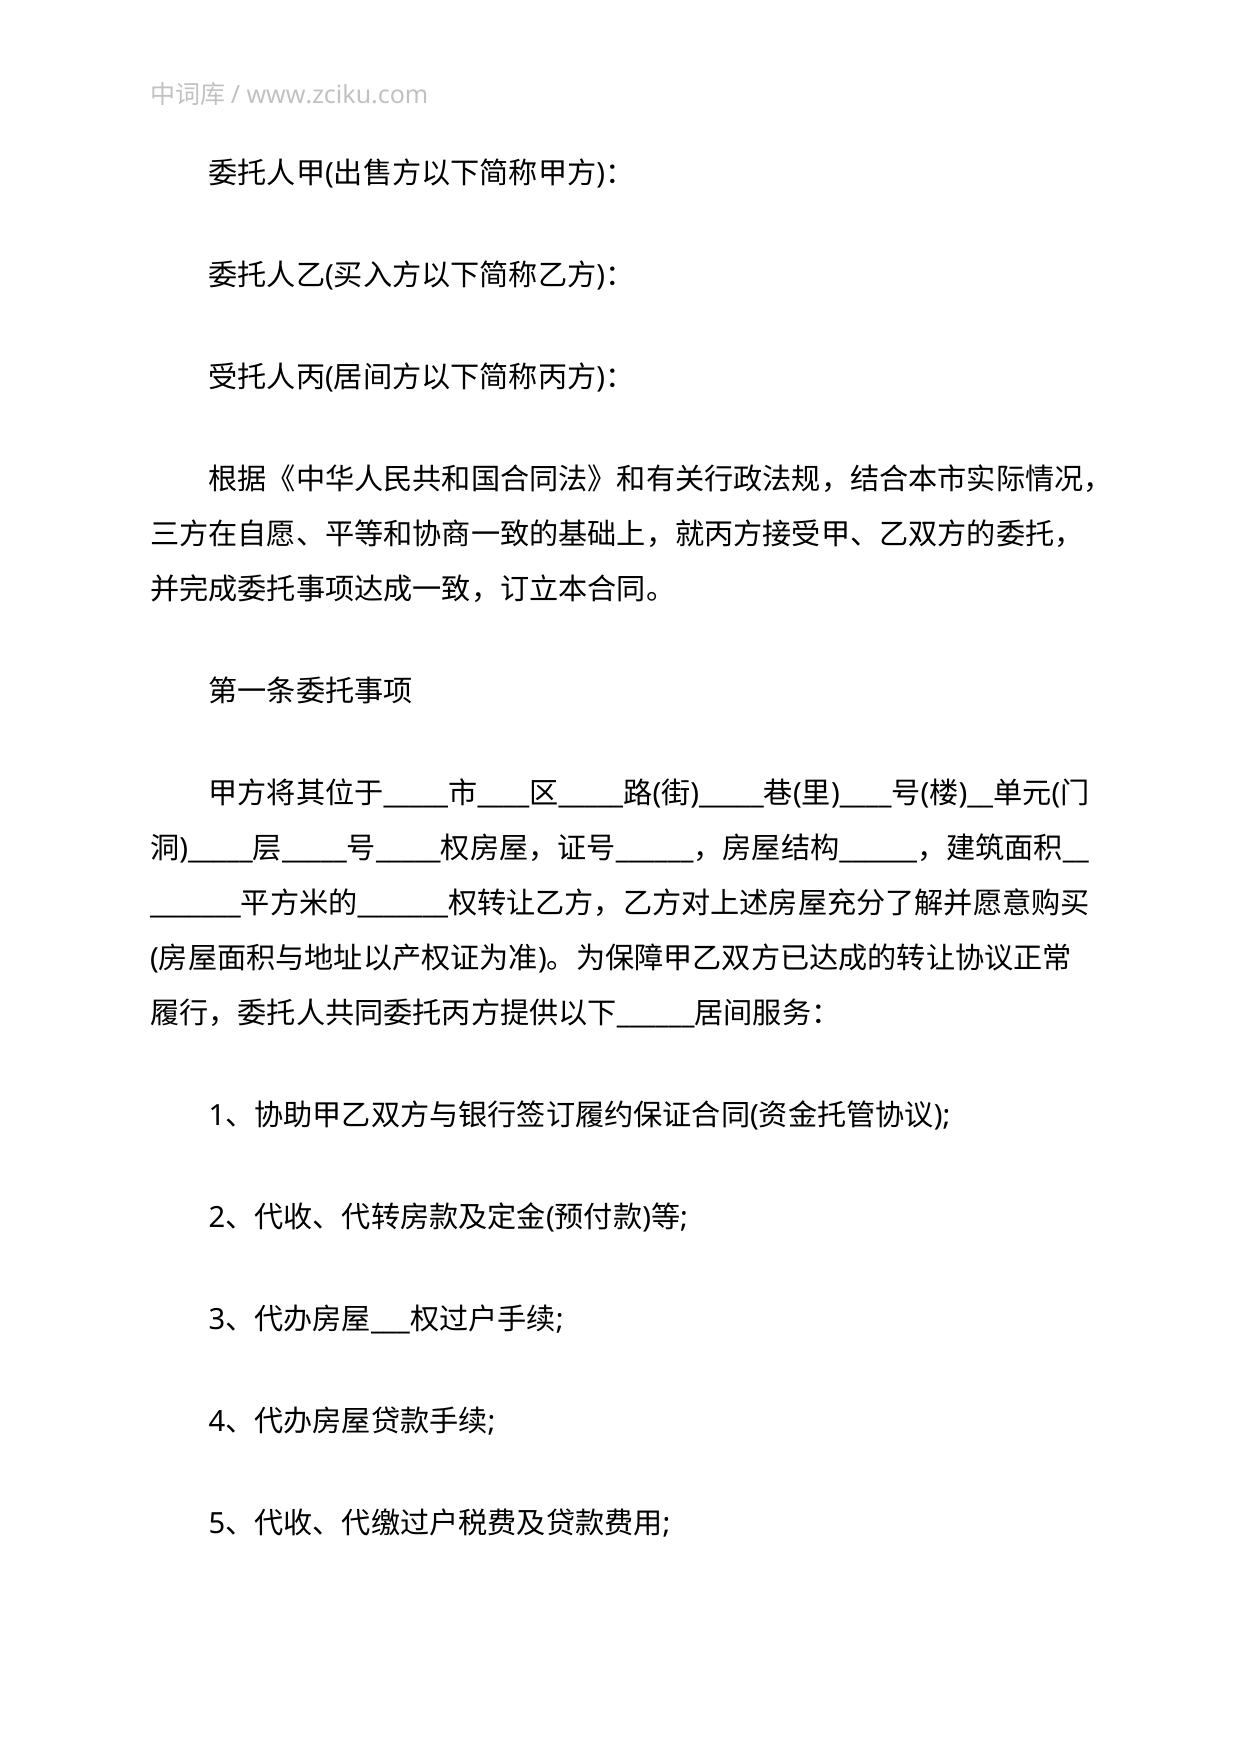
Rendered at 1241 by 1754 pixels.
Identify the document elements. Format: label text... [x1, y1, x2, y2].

text 4、代办房屋贷款手续; [150, 1397, 1090, 1439]
text 1、协助甲乙双方与银行签订履约保证合同(资金托管协议); [150, 1091, 1090, 1134]
text 甲方将其位于_____市____区_____路(街)_____巷(里)____号(楼)__单元(门洞)_____层_____号_____权房屋，证号______，房屋结构______，建筑面积_________平方米的_______权转让乙方，乙方对上述房屋充分了解并愿意购买(房屋面积与地址以产权证为准)。为保障甲乙双方已达成的转让协议正常履行，委托人共同委托丙方提供以下______居间服务： [150, 769, 1090, 1032]
text 5、代收、代缴过户税费及贷款费用; [150, 1499, 1090, 1542]
text 2、代收、代转房款及定金(预付款)等; [150, 1193, 1090, 1236]
text 受托人丙(居间方以下简称丙方)： [150, 354, 1090, 396]
text 委托人甲(出售方以下简称甲方)： [150, 150, 1090, 192]
text 第一条委托事项 [150, 667, 1090, 710]
text 根据《中华人民共和国合同法》和有关行政法规，结合本市实际情况，三方在自愿、平等和协商一致的基础上，就丙方接受甲、乙双方的委托，并完成委托事项达成一致，订立本合同。 [150, 456, 1090, 608]
text 3、代办房屋___权过户手续; [150, 1295, 1090, 1338]
text 委托人乙(买入方以下简称乙方)： [150, 252, 1090, 294]
